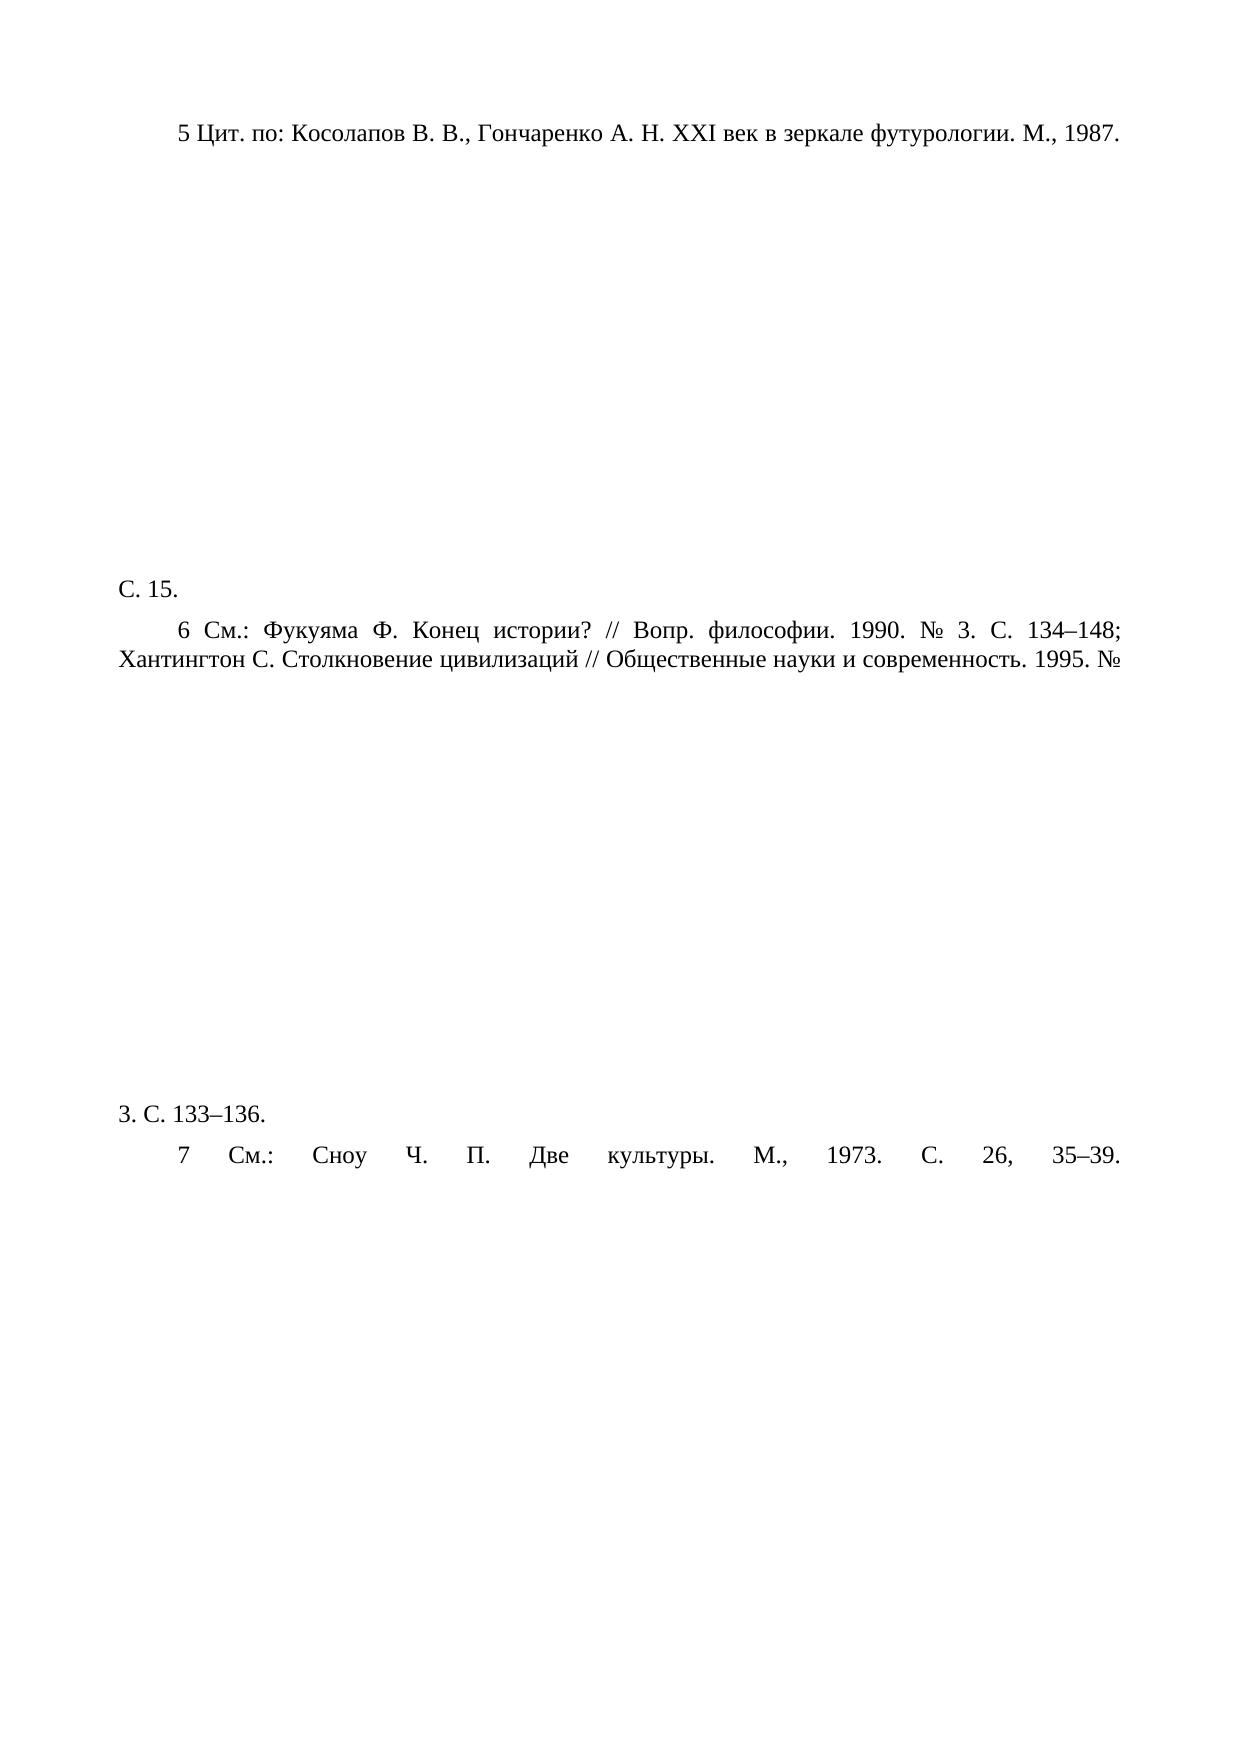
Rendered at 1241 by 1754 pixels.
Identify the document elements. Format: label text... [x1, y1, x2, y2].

text 5 Цит. по: Косолапов В. В., Гончаренко А. Н. ХХI век в зеркале футурологии. М., 1987. С. 15. [118, 118, 1122, 602]
text .: Сноу Ч. П. Две культуры. М., 1973. С. 26, 35–39. [118, 1140, 1122, 1619]
text .: Фукуяма Ф. Конец истории? // Вопр. философии. 1990. № 3. С. 134–148; Хантингтон С. Столкновение цивилизаций // Общественные науки и современность. 1995. № 3. С. 133–136. [118, 615, 1122, 1128]
